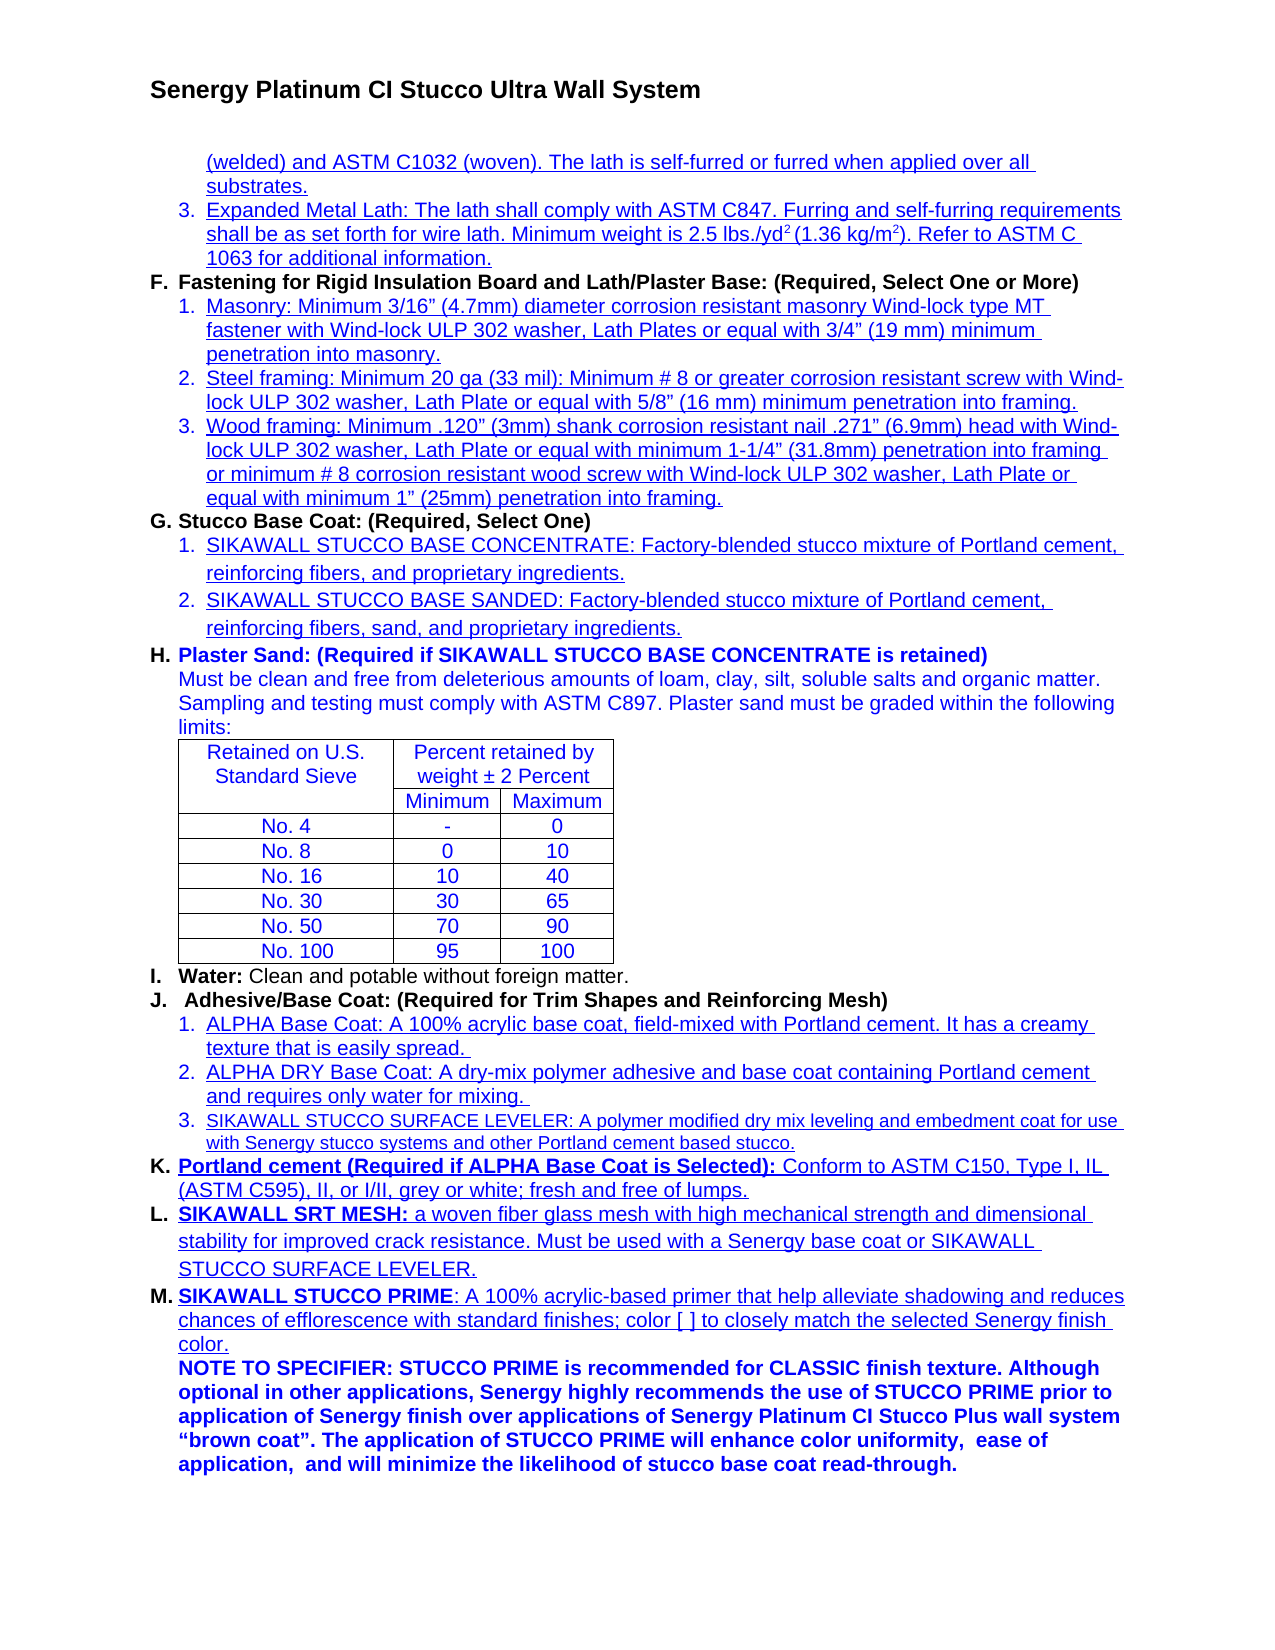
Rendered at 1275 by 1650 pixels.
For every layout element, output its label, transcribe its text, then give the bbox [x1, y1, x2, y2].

list SIKAWALL STUCCO PRIME: A 100% acrylic-based primer that help alleviate shadowing and reduces chances of efflorescence with standard finishes; color [ ] to closely match the selected Senergy finish color. [150, 1284, 1125, 1356]
table_cell 100 [501, 939, 613, 963]
text Must be clean and free from deleterious amounts of loam, clay, silt, soluble salts and organic matter. Sampling and testing must comply with ASTM C897. Plaster sand must be graded within the following limits: [178, 667, 1125, 739]
table_cell 30 [394, 889, 500, 913]
table_cell 10 [501, 839, 613, 863]
list SIKAWALL SRT MESH: a woven fiber glass mesh with high mechanical strength and dimensional stability for improved crack resistance. Must be used with a Senergy base coat or SIKAWALL STUCCO SURFACE LEVELER. [150, 1201, 1125, 1280]
table_cell 65 [501, 889, 613, 913]
table_cell 70 [394, 914, 500, 938]
list ALPHA Base Coat: A 100% acrylic base coat, field-mixed with Portland cement. It has a creamy texture that is easily spread. [178, 1012, 1125, 1060]
list Stucco Base Coat: (Required, Select One) [150, 509, 1125, 533]
list Expanded Metal Lath: The lath shall comply with ASTM C847. Furring and self-furring requirements shall be as set forth for wire lath. Minimum weight is 2.5 lbs./yd2 (1.36 kg/m2). Refer to ASTM C 1063 for additional information. [178, 198, 1125, 270]
table_cell 10 [394, 864, 500, 888]
table_cell Maximum [501, 789, 613, 813]
list SIKAWALL STUCCO SURFACE LEVELER: A polymer modified dry mix leveling and embedment coat for use with Senergy stucco systems and other Portland cement based stucco. [178, 1108, 1125, 1153]
table_cell No. 50 [179, 914, 393, 938]
table_cell No. 16 [179, 864, 393, 888]
list Masonry: Minimum 3/16” (4.7mm) diameter corrosion resistant masonry Wind-lock type MT fastener with Wind-lock ULP 302 washer, Lath Plates or equal with 3/4” (19 mm) minimum penetration into masonry. [178, 294, 1125, 366]
table_cell - [394, 814, 500, 838]
list ALPHA DRY Base Coat: A dry-mix polymer adhesive and base coat containing Portland cement and requires only water for mixing. [178, 1060, 1125, 1108]
table_cell Minimum [394, 789, 500, 813]
table_cell No. 8 [179, 839, 393, 863]
table_cell No. 30 [179, 889, 393, 913]
table_cell 0 [501, 814, 613, 838]
list Adhesive/Base Coat: (Required for Trim Shapes and Reinforcing Mesh) [150, 988, 1125, 1012]
text NOTE TO SPECIFIER: STUCCO PRIME is recommended for CLASSIC finish texture. Although optional in other applications, Senergy highly recommends the use of STUCCO PRIME prior to application of Senergy finish over applications of Senergy Platinum CI Stucco Plus wall system “brown coat”. The application of STUCCO PRIME will enhance color uniformity, ease of application, and will minimize the likelihood of stucco base coat read-through. [178, 1356, 1125, 1476]
list Steel framing: Minimum 20 ga (33 mil): Minimum # 8 or greater corrosion resistant screw with Wind-lock ULP 302 washer, Lath Plate or equal with 5/8” (16 mm) minimum penetration into framing. [178, 366, 1125, 413]
table_cell 90 [501, 914, 613, 938]
list Water: Clean and potable without foreign matter. [150, 964, 1125, 988]
table_cell No. 100 [179, 939, 393, 963]
list Fastening for Rigid Insulation Board and Lath/Plaster Base: (Required, Select One or More) [150, 270, 1125, 294]
list Portland cement (Required if ALPHA Base Coat is Selected): Conform to ASTM C150, Type I, IL (ASTM C595), II, or I/II, grey or white; fresh and free of lumps. [150, 1153, 1125, 1201]
table_cell 40 [501, 864, 613, 888]
list Wood framing: Minimum .120” (3mm) shank corrosion resistant nail .271” (6.9mm) head with Wind-lock ULP 302 washer, Lath Plate or equal with minimum 1-1/4” (31.8mm) penetration into framing or minimum # 8 corrosion resistant wood screw with Wind-lock ULP 302 washer, Lath Plate or equal with minimum 1” (25mm) penetration into framing. [178, 413, 1125, 509]
list Plaster Sand: (Required if SIKAWALL STUCCO BASE CONCENTRATE is retained) [150, 643, 1125, 667]
table_header Retained on U.S. Standard Sieve [179, 740, 393, 813]
list SIKAWALL STUCCO BASE SANDED: Factory-blended stucco mixture of Portland cement, reinforcing fibers, sand, and proprietary ingredients. [178, 588, 1125, 640]
table_header Percent retained by weight ± 2 Percent [394, 740, 613, 788]
table_cell No. 4 [179, 814, 393, 838]
table_cell 0 [394, 839, 500, 863]
table_cell 95 [394, 939, 500, 963]
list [178, 150, 1125, 198]
list SIKAWALL STUCCO BASE CONCENTRATE: Factory-blended stucco mixture of Portland cement, reinforcing fibers, and proprietary ingredients. [178, 533, 1125, 585]
